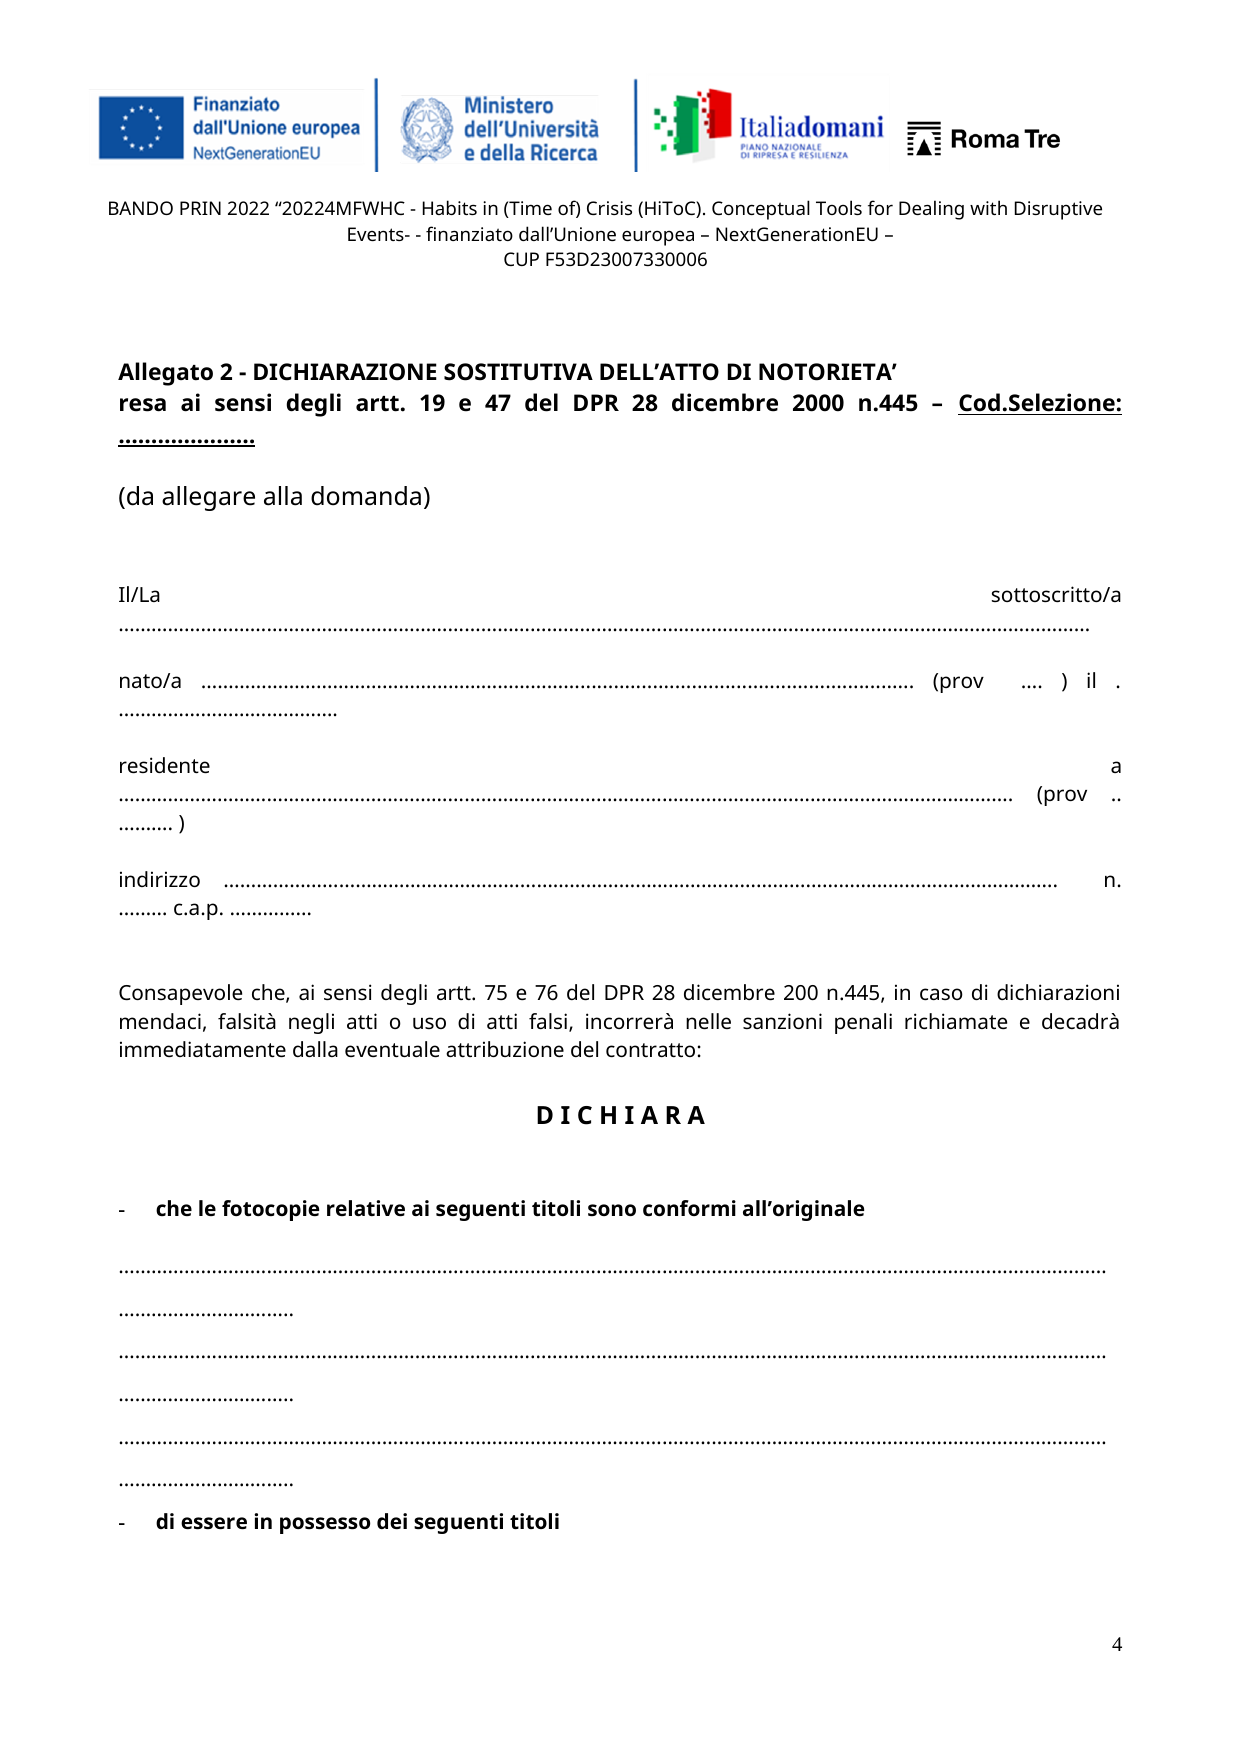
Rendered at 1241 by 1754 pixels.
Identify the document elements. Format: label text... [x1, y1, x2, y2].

text ………………………………………………………………………………………………………………………………………………………………………………………….. [118, 1422, 1122, 1493]
text …………………………………………………………………………………………………………………………………………………………………………………………..………………………………………………………………………………………………………………………………………………………………………………………….. [118, 1251, 1122, 1408]
list di essere in possesso dei seguenti titoli [118, 1507, 1122, 1535]
text Il/La sottoscritto/a …………………………………………………………………………………………………………………………………………………………… [118, 580, 1122, 637]
text Allegato 2 - DICHIARAZIONE SOSTITUTIVA DELL’ATTO DI NOTORIETA’ [118, 356, 1122, 387]
text resa ai sensi degli artt. 19 e 47 del DPR 28 dicembre 2000 n.445 – Cod.Selezione:………………… [118, 387, 1122, 450]
text (da allegare alla domanda) [118, 478, 1122, 512]
text D I C H I A R A [118, 1098, 1122, 1132]
list che le fotocopie relative ai seguenti titoli sono conformi all’originale [118, 1194, 1122, 1223]
text Consapevole che, ai sensi degli artt. 75 e 76 del DPR 28 dicembre 200 n.445, in caso di dichiarazioni mendaci, falsità negli atti o uso di atti falsi, incorrerà nelle sanzioni penali richiamate e decadrà immediatamente dalla eventuale attribuzione del contratto: [118, 978, 1122, 1064]
text indirizzo …………………………………………………………………………….………………………………………………………. n. ……… c.a.p. …………… [118, 865, 1122, 922]
text nato/a …………………………………………………………............................................................... (prov …. ) il .…………………………………. [118, 666, 1122, 723]
picture [88, 73, 1061, 172]
text residente a ………………………………………………………………………………………………………………………………………………. (prov ..………. ) [118, 751, 1122, 836]
